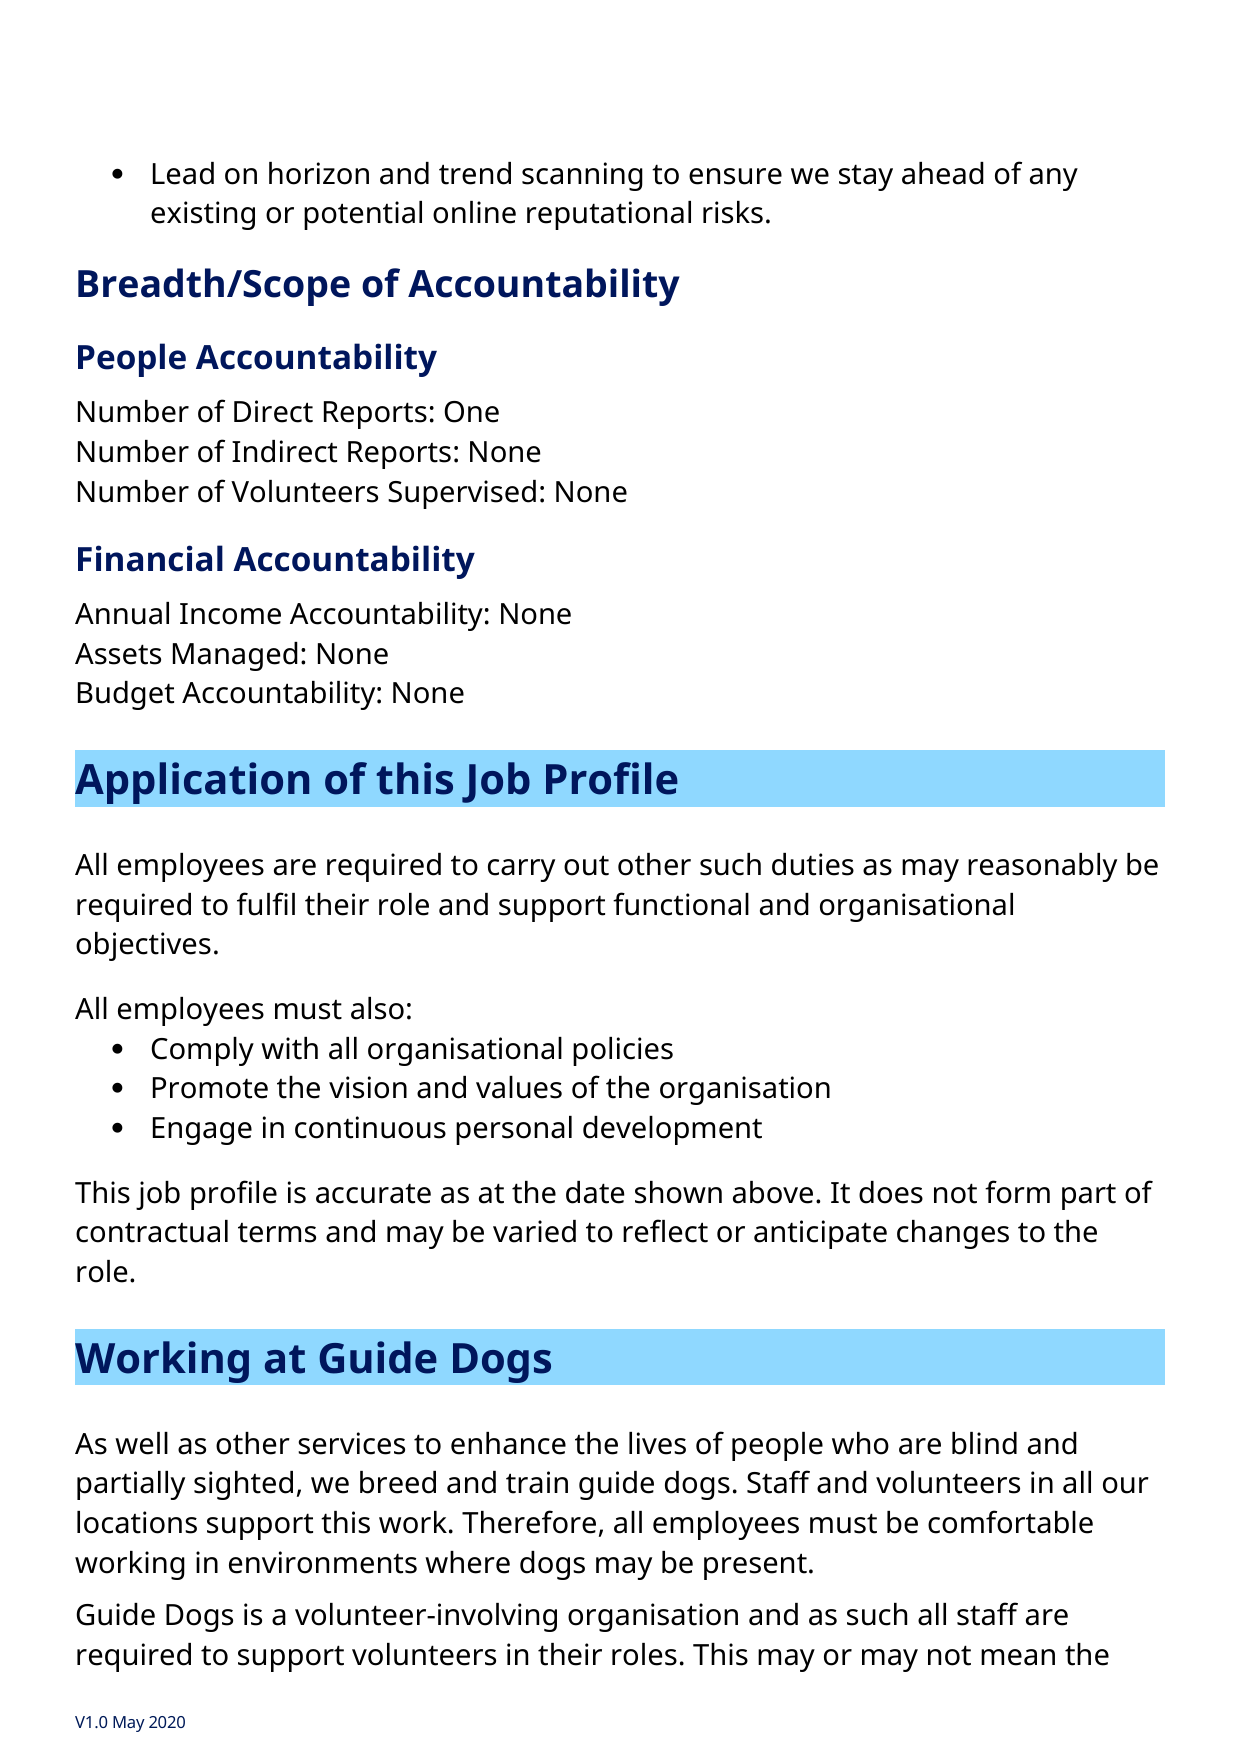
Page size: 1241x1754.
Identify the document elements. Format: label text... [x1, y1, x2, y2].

text This job profile is accurate as at the date shown above. It does not form part of contractual terms and may be varied to reflect or anticipate changes to the role. [75, 1172, 1165, 1291]
list Engage in continuous personal development [112, 1107, 1165, 1147]
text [75, 1594, 1165, 1673]
subtitle Financial Accountability [75, 536, 1165, 581]
text Number of Indirect Reports: None [75, 431, 1165, 471]
text Annual Income Accountability: None [75, 593, 1165, 633]
text Number of Direct Reports: One [75, 391, 1165, 431]
list Lead on horizon and trend scanning to ensure we stay ahead of any existing or potential online reputational risks. [112, 153, 1165, 232]
text All employees are required to carry out other such duties as may reasonably be required to fulfil their role and support functional and organisational objectives. [75, 844, 1165, 963]
text As well as other services to enhance the lives of people who are blind and partially sighted, we breed and train guide dogs. Staff and volunteers in all our locations support this work. Therefore, all employees must be comfortable working in environments where dogs may be present. [75, 1423, 1165, 1582]
list Comply with all organisational policies [112, 1028, 1165, 1068]
text Assets Managed: None [75, 633, 1165, 673]
subtitle People Accountability [75, 333, 1165, 379]
text Number of Volunteers Supervised: None [75, 471, 1165, 511]
list Promote the vision and values of the organisation [112, 1068, 1165, 1107]
text All employees must also: [75, 988, 1165, 1028]
subtitle Breadth/Scope of Accountability [75, 257, 1165, 308]
text Budget Accountability: None [75, 673, 1165, 712]
subtitle Working at Guide Dogs [75, 1329, 1165, 1385]
subtitle Application of this Job Profile [75, 750, 1165, 807]
